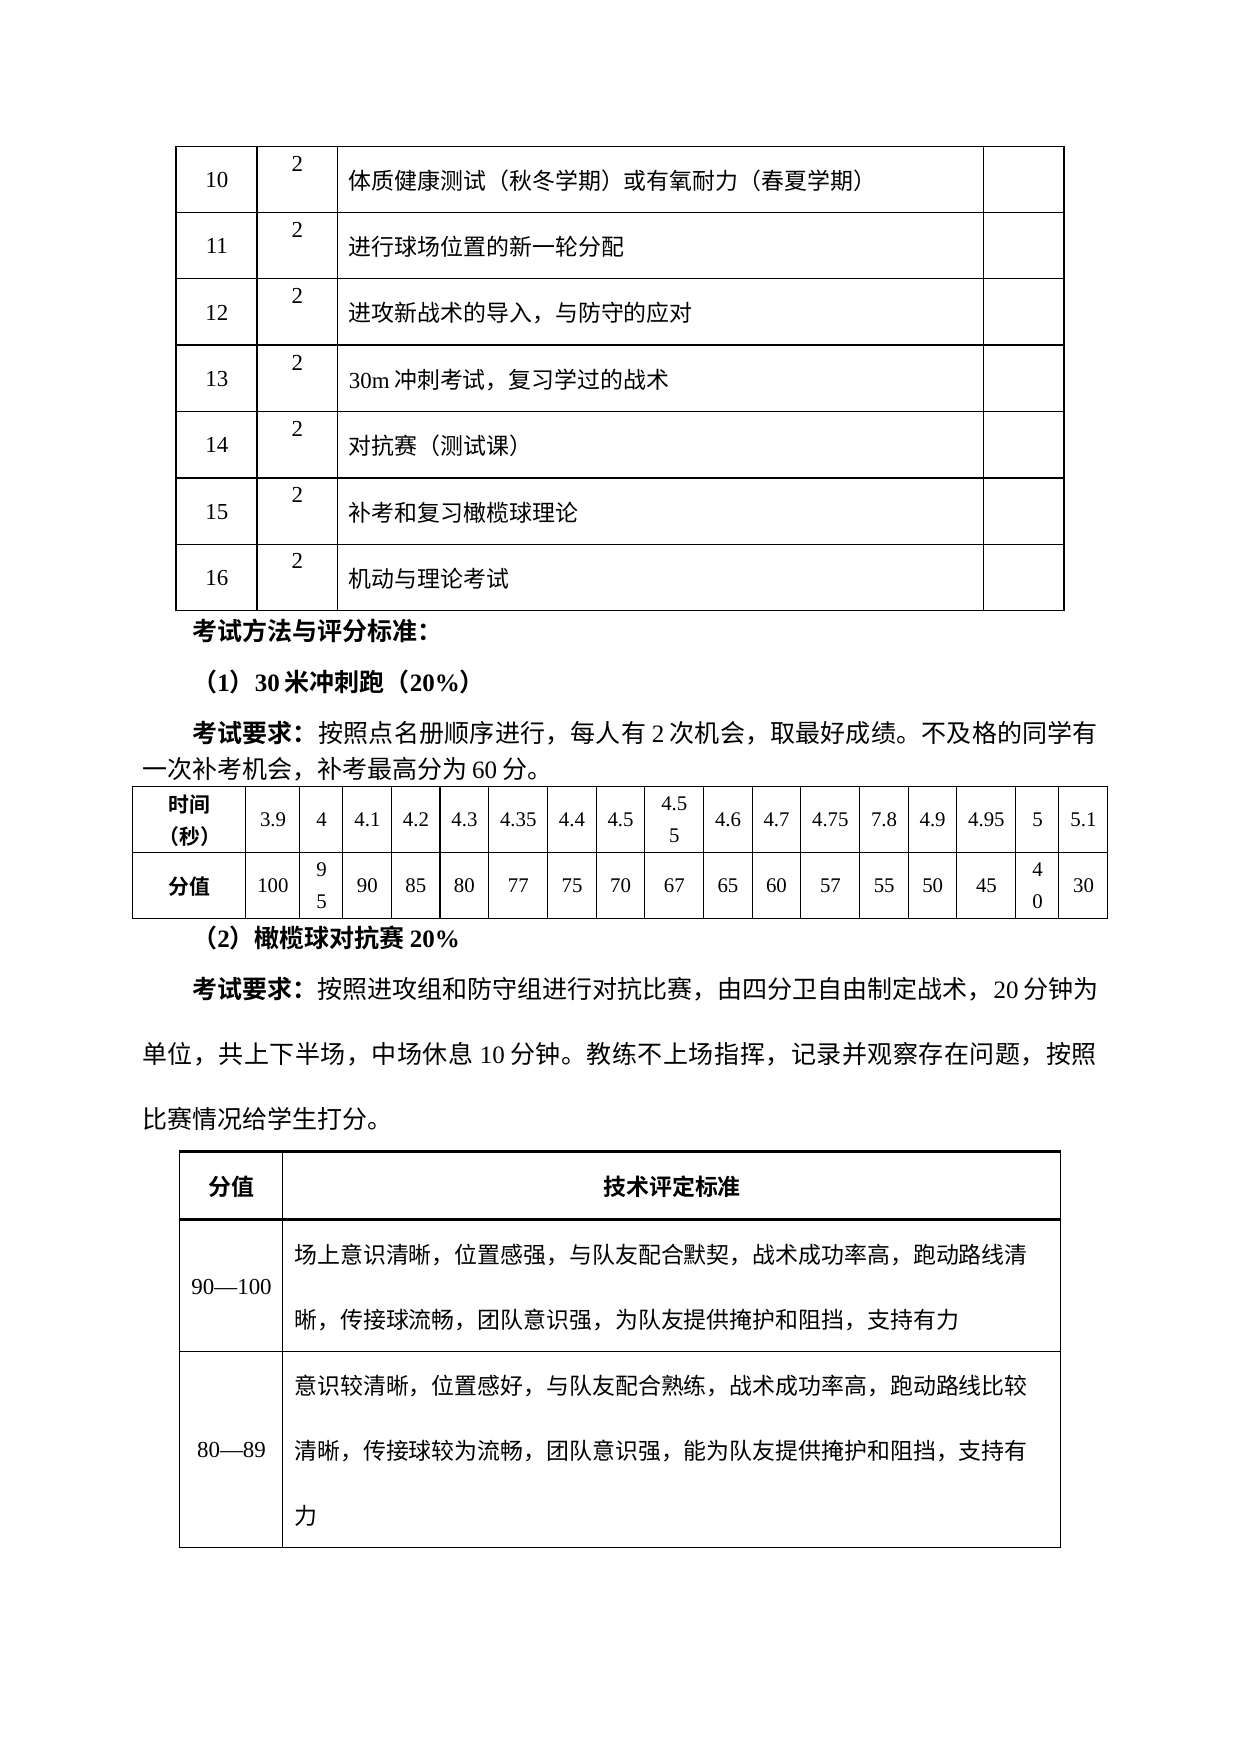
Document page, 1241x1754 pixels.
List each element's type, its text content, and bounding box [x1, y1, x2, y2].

text （1）30米冲刺跑（20%） [142, 648, 1098, 713]
text （2）橄榄球对抗赛20% [142, 919, 1098, 955]
table_cell 50 [909, 853, 956, 918]
table_cell 30m冲刺考试，复习学过的战术 [338, 346, 983, 411]
table_cell 15 [177, 479, 256, 543]
table_cell [984, 346, 1063, 411]
table_cell 40 [1016, 853, 1058, 918]
table_cell 75 [548, 853, 596, 918]
table_header 5.1 [1059, 787, 1107, 852]
table_cell 70 [597, 853, 644, 918]
text 考试要求：按照进攻组和防守组进行对抗比赛，由四分卫自由制定战术，20分钟为单位，共上下半场，中场休息10分钟。教练不上场指挥，记录并观察存在问题，按照比赛情况给学生打分。 [142, 955, 1098, 1150]
table_header 7.8 [860, 787, 908, 852]
table_header 4.95 [957, 787, 1015, 852]
table_cell 85 [392, 853, 439, 918]
table_header 4.6 [704, 787, 752, 852]
table_cell 80—89 [180, 1352, 282, 1547]
table_cell 45 [957, 853, 1015, 918]
table_cell 55 [860, 853, 908, 918]
text 考试方法与评分标准： [142, 611, 1098, 648]
table_header 4.75 [801, 787, 859, 852]
table_cell [984, 147, 1063, 212]
table_cell 对抗赛（测试课） [338, 412, 983, 477]
table_header 4.2 [392, 787, 439, 852]
table_cell 16 [177, 545, 256, 609]
table_header 4.3 [441, 787, 488, 852]
table_header 4 [300, 787, 342, 852]
table_cell 67 [645, 853, 703, 918]
table_cell 30 [1059, 853, 1107, 918]
table_header 3.9 [246, 787, 299, 852]
table_cell 场上意识清晰，位置感强，与队友配合默契，战术成功率高，跑动路线清晰，传接球流畅，团队意识强，为队友提供掩护和阻挡，支持有力 [283, 1221, 1060, 1351]
table_header 分值 [180, 1153, 282, 1218]
table_cell 100 [246, 853, 299, 918]
table_cell [984, 479, 1063, 543]
table_cell 57 [801, 853, 859, 918]
table_cell 2 [258, 147, 337, 212]
table_cell 12 [177, 279, 256, 344]
table_header 4.5 [597, 787, 644, 852]
table_cell 补考和复习橄榄球理论 [338, 479, 983, 543]
table_cell 2 [258, 346, 337, 411]
text 考试要求：按照点名册顺序进行，每人有2次机会，取最好成绩。不及格的同学有一次补考机会，补考最高分为60分。 [142, 713, 1098, 786]
table_cell 77 [489, 853, 547, 918]
table_cell 意识较清晰，位置感好，与队友配合熟练，战术成功率高，跑动路线比较清晰，传接球较为流畅，团队意识强，能为队友提供掩护和阻挡，支持有力 [283, 1352, 1060, 1547]
table_cell 90 [343, 853, 391, 918]
table_header 4.7 [753, 787, 800, 852]
table_cell 进攻新战术的导入，与防守的应对 [338, 279, 983, 344]
table_cell 11 [177, 213, 256, 278]
table_cell 机动与理论考试 [338, 545, 983, 609]
table_cell 95 [300, 853, 342, 918]
table_cell 2 [258, 412, 337, 477]
table_header 4.4 [548, 787, 596, 852]
table_cell [984, 412, 1063, 477]
table_header 4.35 [489, 787, 547, 852]
table_cell 2 [258, 213, 337, 278]
table_header 技术评定标准 [283, 1153, 1060, 1218]
table_cell 80 [441, 853, 488, 918]
table_cell [984, 213, 1063, 278]
table_cell 10 [177, 147, 256, 212]
table_cell 2 [258, 279, 337, 344]
table_cell 90—100 [180, 1221, 282, 1351]
table_cell 体质健康测试（秋冬学期）或有氧耐力（春夏学期） [338, 147, 983, 212]
table_cell 分值 [133, 853, 245, 918]
table_cell 2 [258, 479, 337, 543]
table_cell 13 [177, 346, 256, 411]
table_cell [984, 545, 1063, 609]
table_header 4.9 [909, 787, 956, 852]
table_header 4.55 [645, 787, 703, 852]
table_header 时间（秒） [133, 787, 245, 852]
table_cell 2 [258, 545, 337, 609]
table_header 4.1 [343, 787, 391, 852]
table_cell 14 [177, 412, 256, 477]
table_cell 65 [704, 853, 752, 918]
table_cell 进行球场位置的新一轮分配 [338, 213, 983, 278]
table_cell [984, 279, 1063, 344]
table_header 5 [1016, 787, 1058, 852]
table_cell 60 [753, 853, 800, 918]
